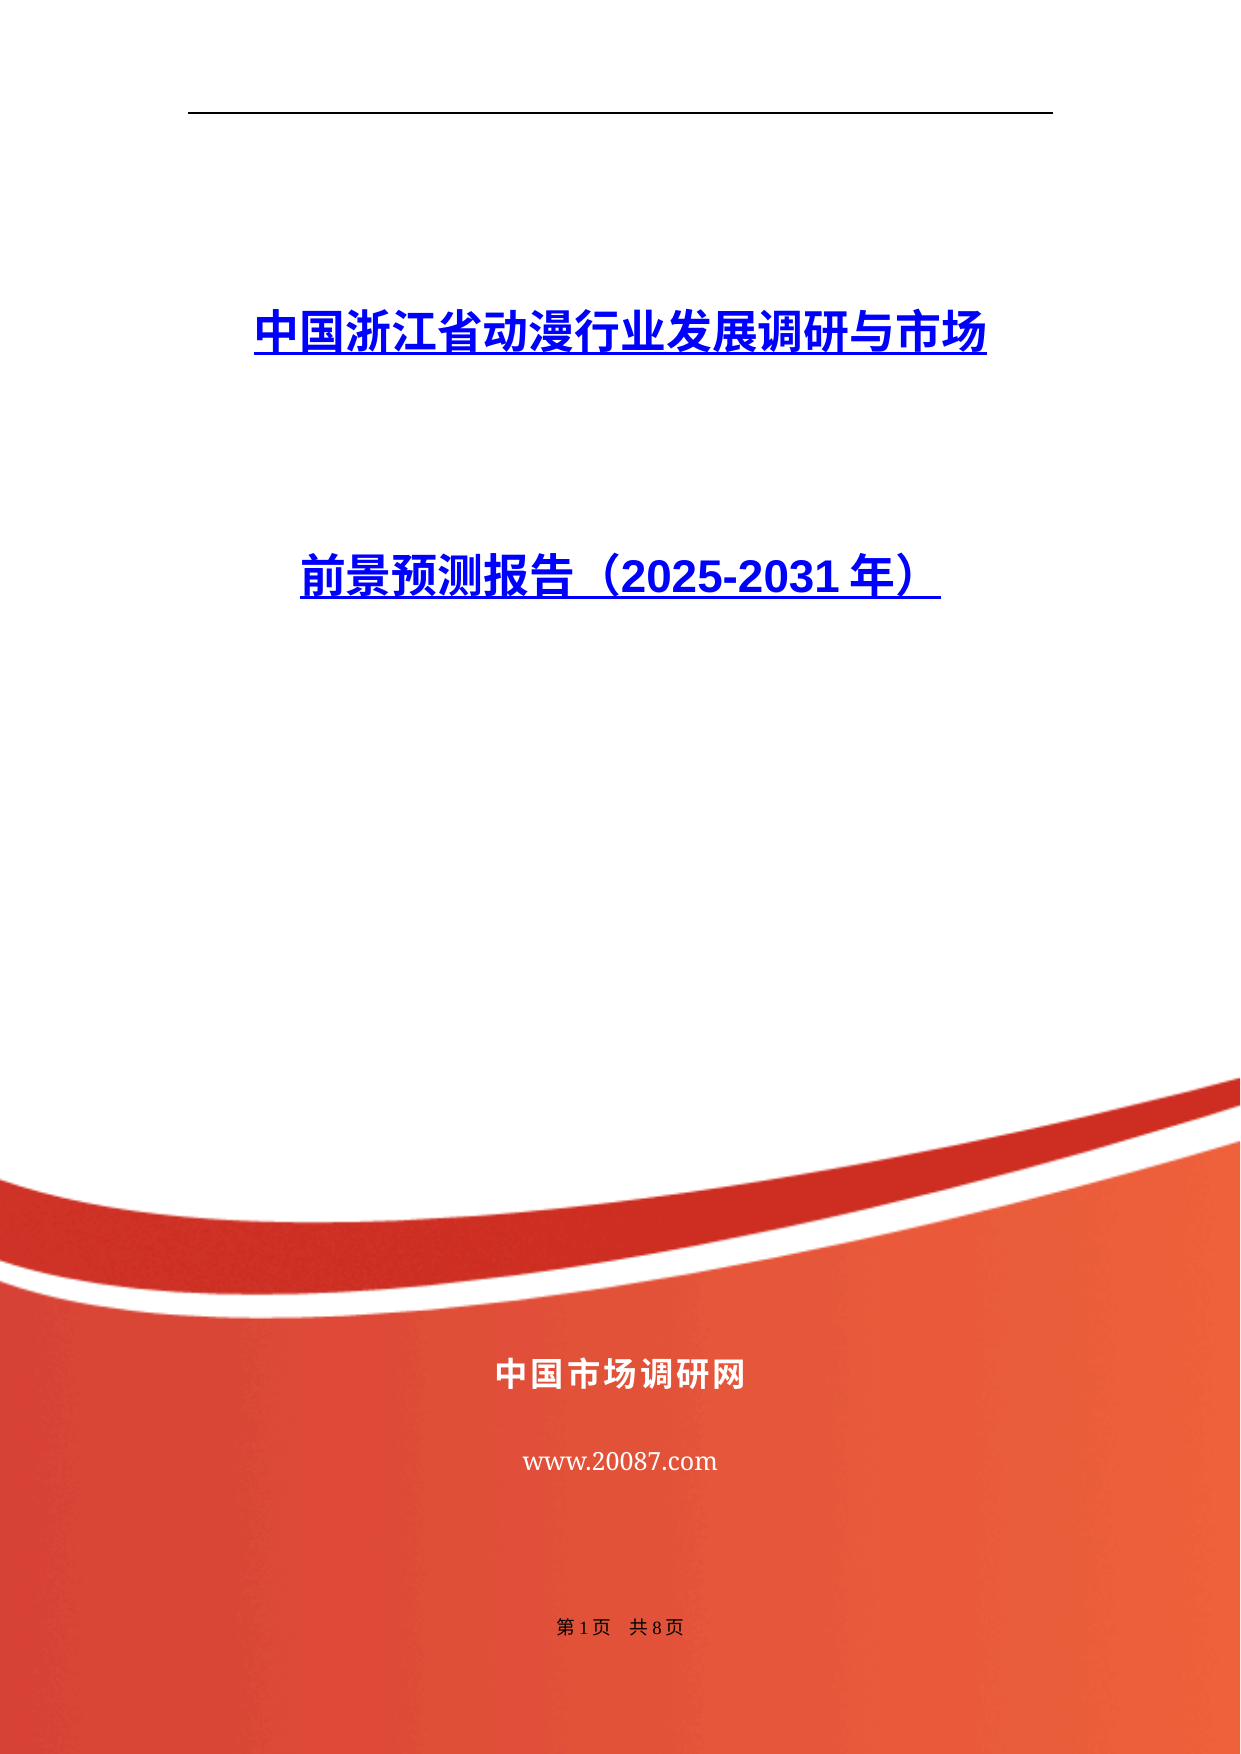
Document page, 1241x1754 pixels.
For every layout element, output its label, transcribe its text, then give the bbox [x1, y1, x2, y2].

picture [0, 1006, 1241, 1754]
text www.20087.com [187, 1428, 1053, 1493]
table_header 中国浙江省动漫行业发展调研与市场前景预测报告（2025-2031年） [188, 207, 1053, 773]
subtitle 中国市场调研网 [187, 1339, 1053, 1404]
